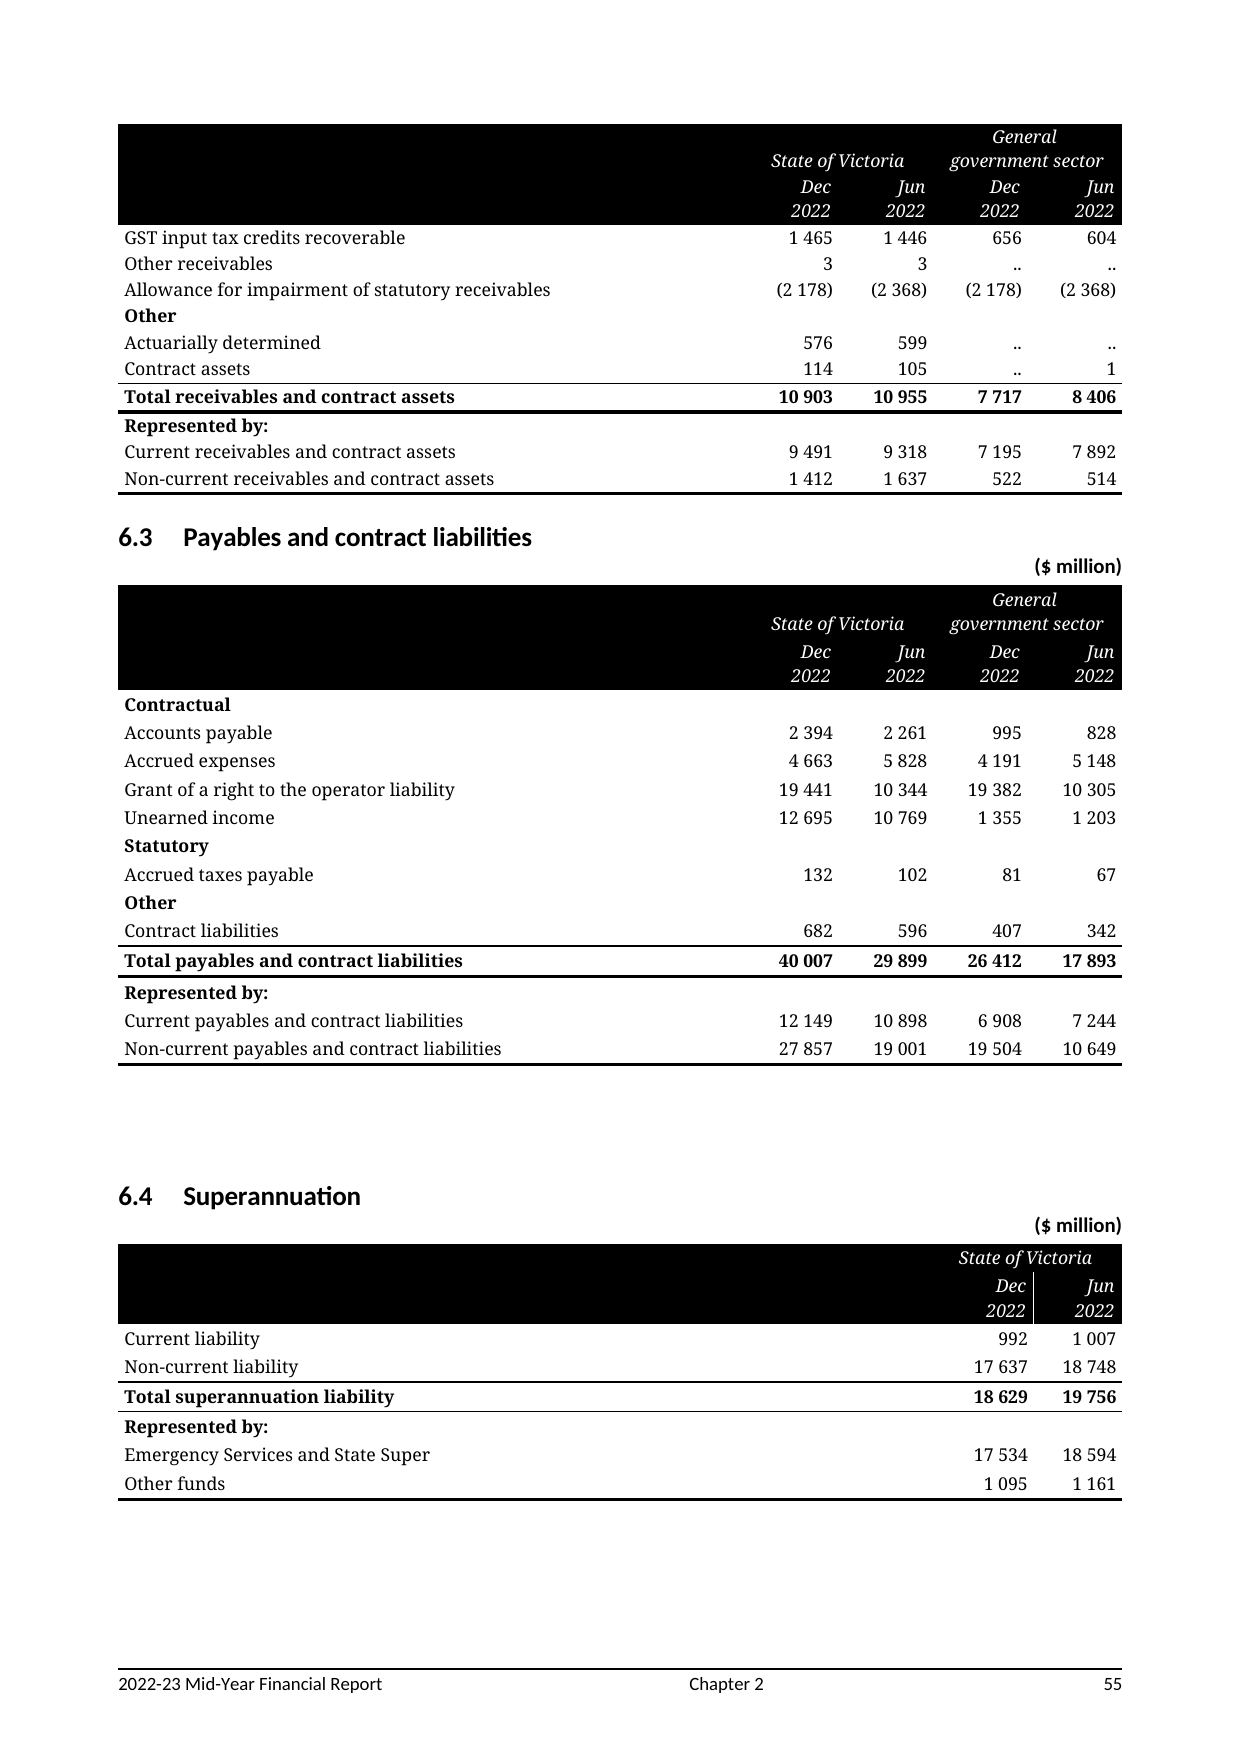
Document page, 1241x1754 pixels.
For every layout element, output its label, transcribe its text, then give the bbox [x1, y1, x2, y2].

subtitle Payables and contract liabilities [118, 520, 1122, 553]
text ($ million) [118, 1212, 1122, 1237]
text ($ million) [118, 553, 1122, 579]
subtitle Superannuation [118, 1179, 1122, 1212]
